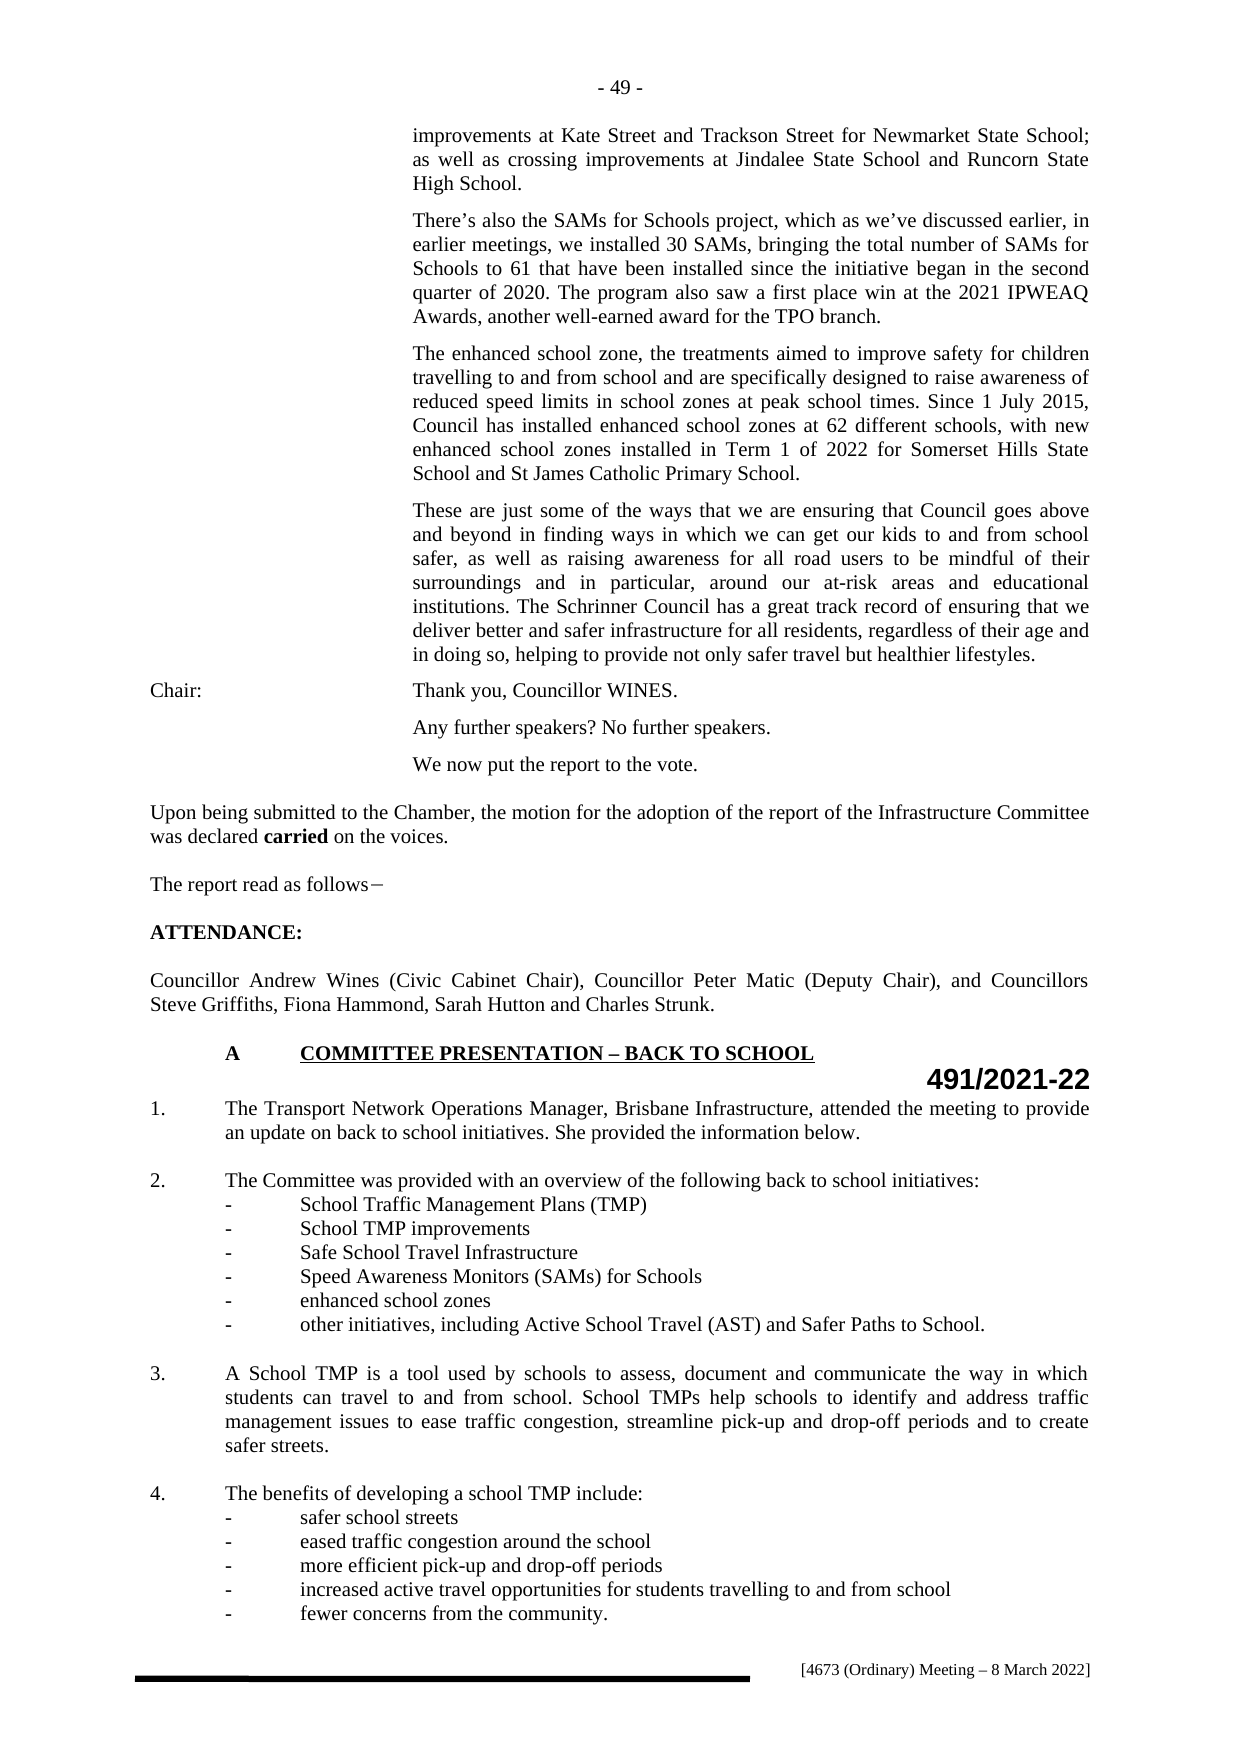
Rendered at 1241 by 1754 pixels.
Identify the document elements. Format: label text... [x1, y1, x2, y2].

text - eased traffic congestion around the school [150, 1529, 1090, 1553]
text - other initiatives, including Active School Travel (AST) and Safer Paths to School. [150, 1312, 1090, 1336]
text There’s also the SAMs for Schools project, which as we’ve discussed earlier, in earlier meetings, we installed 30 SAMs, bringing the total number of SAMs for Schools to 61 that have been installed since the initiative began in the second quarter of 2020. The program also saw a first place win at the 2021 IPWEAQ Awards, another well-earned award for the TPO branch. [150, 208, 1090, 328]
text - safer school streets [150, 1505, 1090, 1529]
text 3. A School TMP is a tool used by schools to assess, document and communicate the way in which students can travel to and from school. School TMPs help schools to identify and address traffic management issues to ease traffic congestion, streamline pick-up and drop-off periods and to create safer streets. [150, 1361, 1090, 1457]
text We now put the report to the vote. [150, 752, 1090, 776]
text Any further speakers? No further speakers. [150, 715, 1090, 739]
text - School TMP improvements [150, 1216, 1090, 1240]
text Chair: Thank you, Councillor WINES. [150, 678, 1090, 702]
text 4. The benefits of developing a school TMP include: [150, 1481, 1090, 1505]
text The enhanced school zone, the treatments aimed to improve safety for children travelling to and from school and are specifically designed to raise awareness of reduced speed limits in school zones at peak school times. Since 1 July 2015, Council has installed enhanced school zones at 62 different schools, with new enhanced school zones installed in Term 1 of 2022 for Somerset Hills State School and St James Catholic Primary School. [150, 341, 1090, 485]
text Upon being submitted to the Chamber, the motion for the adoption of the report of the Infrastructure Committee was declared carried on the voices. [150, 800, 1090, 848]
text - enhanced school zones [150, 1288, 1090, 1312]
text 491/2021-22 [150, 1065, 1090, 1096]
text - Speed Awareness Monitors (SAMs) for Schools [150, 1264, 1090, 1288]
text 1. The Transport Network Operations Manager, Brisbane Infrastructure, attended the meeting to provide an update on back to school initiatives. She provided the information below. [150, 1096, 1090, 1144]
text - increased active travel opportunities for students travelling to and from school [150, 1577, 1090, 1601]
text - more efficient pick-up and drop-off periods [150, 1553, 1090, 1577]
text The report read as follows [150, 872, 1090, 896]
subtitle A COMMITTEE PRESENTATION – BACK TO SCHOOL [150, 1041, 1090, 1065]
text Councillor Andrew Wines (Civic Cabinet Chair), Councillor Peter Matic (Deputy Chair), and Councillors Steve Griffiths, Fiona Hammond, Sarah Hutton and Charles Strunk. [150, 968, 1090, 1016]
text These are just some of the ways that we are ensuring that Council goes above and beyond in finding ways in which we can get our kids to and from school safer, as well as raising awareness for all road users to be mindful of their surroundings and in particular, around our at-risk areas and educational institutions. The Schrinner Council has a great track record of ensuring that we deliver better and safer infrastructure for all residents, regardless of their age and in doing so, helping to provide not only safer travel but healthier lifestyles. [150, 497, 1090, 666]
text 2. The Committee was provided with an overview of the following back to school initiatives: [150, 1168, 1090, 1192]
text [150, 123, 1090, 195]
text ATTENDANCE: [150, 920, 1090, 968]
text - Safe School Travel Infrastructure [150, 1240, 1090, 1264]
text - School Traffic Management Plans (TMP) [150, 1192, 1090, 1216]
text - fewer concerns from the community. [150, 1601, 1090, 1625]
